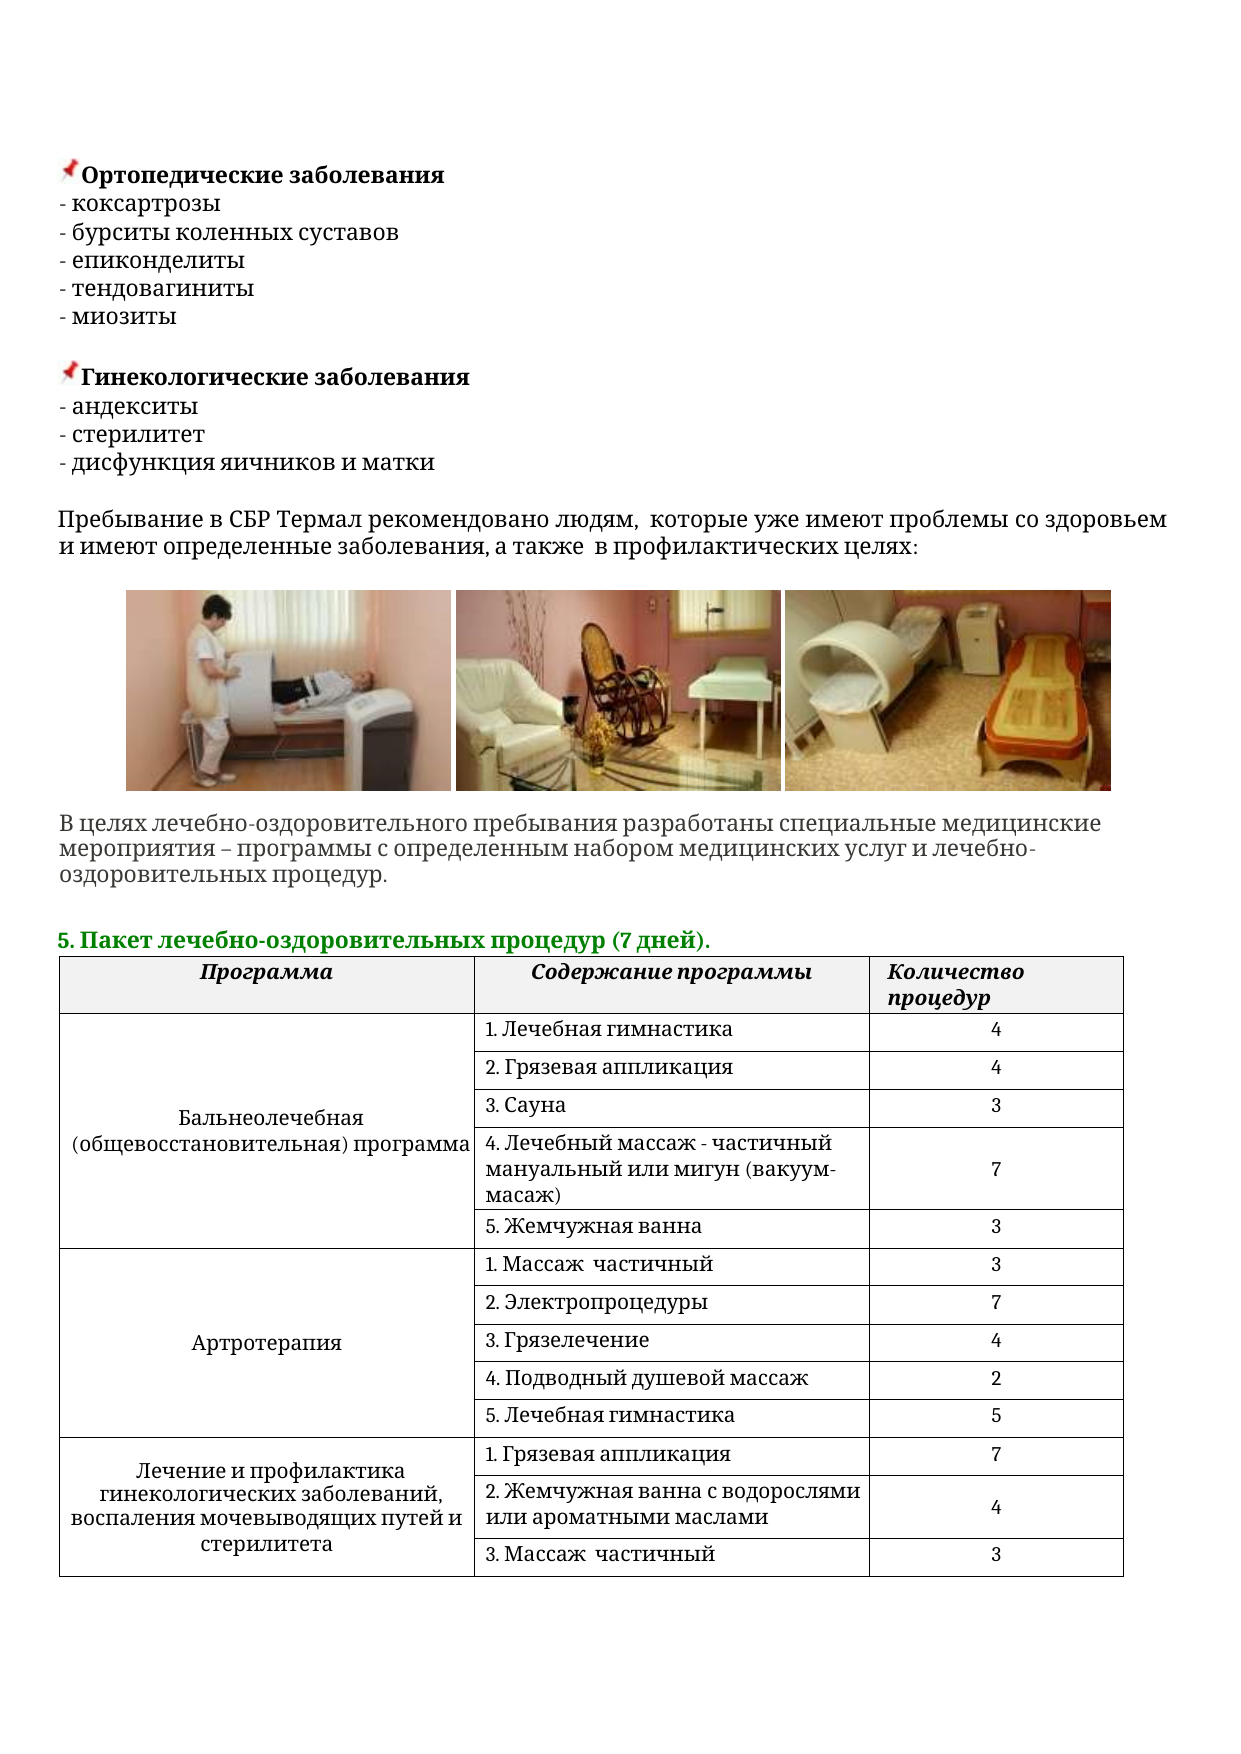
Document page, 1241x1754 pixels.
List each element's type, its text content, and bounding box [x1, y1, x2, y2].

table_cell 1. Массаж частичный [475, 1249, 869, 1285]
list миозиты [59, 304, 1169, 330]
picture [57, 158, 81, 184]
table_cell 4 [870, 1014, 1123, 1051]
picture [785, 590, 1111, 791]
table_cell 7 [870, 1286, 1123, 1323]
table_cell 3. Сауна [475, 1090, 869, 1127]
table_cell 3. Массаж частичный [475, 1539, 869, 1576]
list тендовагиниты [59, 276, 1169, 302]
table_header Программа [60, 957, 474, 1013]
table_cell 4 [870, 1325, 1123, 1361]
table_cell 2 [870, 1362, 1123, 1399]
table_cell 3 [870, 1210, 1123, 1247]
list андекситы [59, 393, 1169, 420]
table_cell 3 [870, 1090, 1123, 1127]
table_cell 4. Подводный душевой массаж [475, 1362, 869, 1399]
picture [57, 360, 81, 386]
table_cell 7 [870, 1438, 1123, 1475]
list стерилитет [59, 422, 1169, 448]
table_cell 1. Лечебная гимнастика [475, 1014, 869, 1051]
table_cell 2. Грязевая аппликация [475, 1052, 869, 1089]
picture [456, 590, 781, 791]
table_cell 2. Жемчужная ванна с водорослями или ароматными маслами [475, 1476, 869, 1538]
table_cell 5. Жемчужная ванна [475, 1210, 869, 1247]
table_cell 3 [870, 1539, 1123, 1576]
table_cell 2. Электропроцедуры [475, 1286, 869, 1323]
table_cell 3. Грязелечение [475, 1325, 869, 1361]
text В целях лечебно-оздоровительного пребывания разработаны специальные медицинские мероприятия – программы с определенным набором медицинских услуг и лечебно-оздоровительных процедур. [59, 811, 1197, 888]
text Гинекологические заболевания [57, 361, 1162, 391]
table_cell 5 [870, 1400, 1123, 1437]
table_cell 1. Грязевая аппликация [475, 1438, 869, 1475]
list дисфункция яичников и матки [59, 450, 1169, 476]
table_header Количество процедур [870, 957, 1123, 1013]
list епиконделиты [59, 247, 1169, 274]
table_cell 5. Лечебная гимнастика [475, 1400, 869, 1437]
table_cell 7 [870, 1128, 1123, 1209]
text Ортопедические заболевания [57, 158, 1162, 189]
table_cell 4 [870, 1052, 1123, 1089]
table_cell 4 [870, 1476, 1123, 1538]
picture [126, 590, 451, 791]
list бурситы коленных суставов [59, 219, 1169, 246]
list коксартрозы [59, 191, 1169, 217]
table_cell Лечение и профилактика гинекологических заболеваний, воспаления мочевыводящих путей и стерилитета [60, 1438, 474, 1576]
table_cell 4. Лечебный массаж - частичный мануальный или мигун (вакуум-масаж) [475, 1128, 869, 1209]
text 5. Пакет лечебно-оздоровительных процедур (7 дней). [57, 928, 1183, 954]
table_cell Бальнеолечебная (общевосстановительная) программа [60, 1014, 474, 1247]
table_cell 3 [870, 1249, 1123, 1285]
table_cell Артротерапия [60, 1249, 474, 1437]
text Пребывание в СБР Термал рекомендовано людям, которые уже имеют проблемы со здоровьем и имеют определенные заболевания, а также в профилактических целях: [57, 507, 1169, 560]
table_header Содержание программы [475, 957, 869, 1013]
